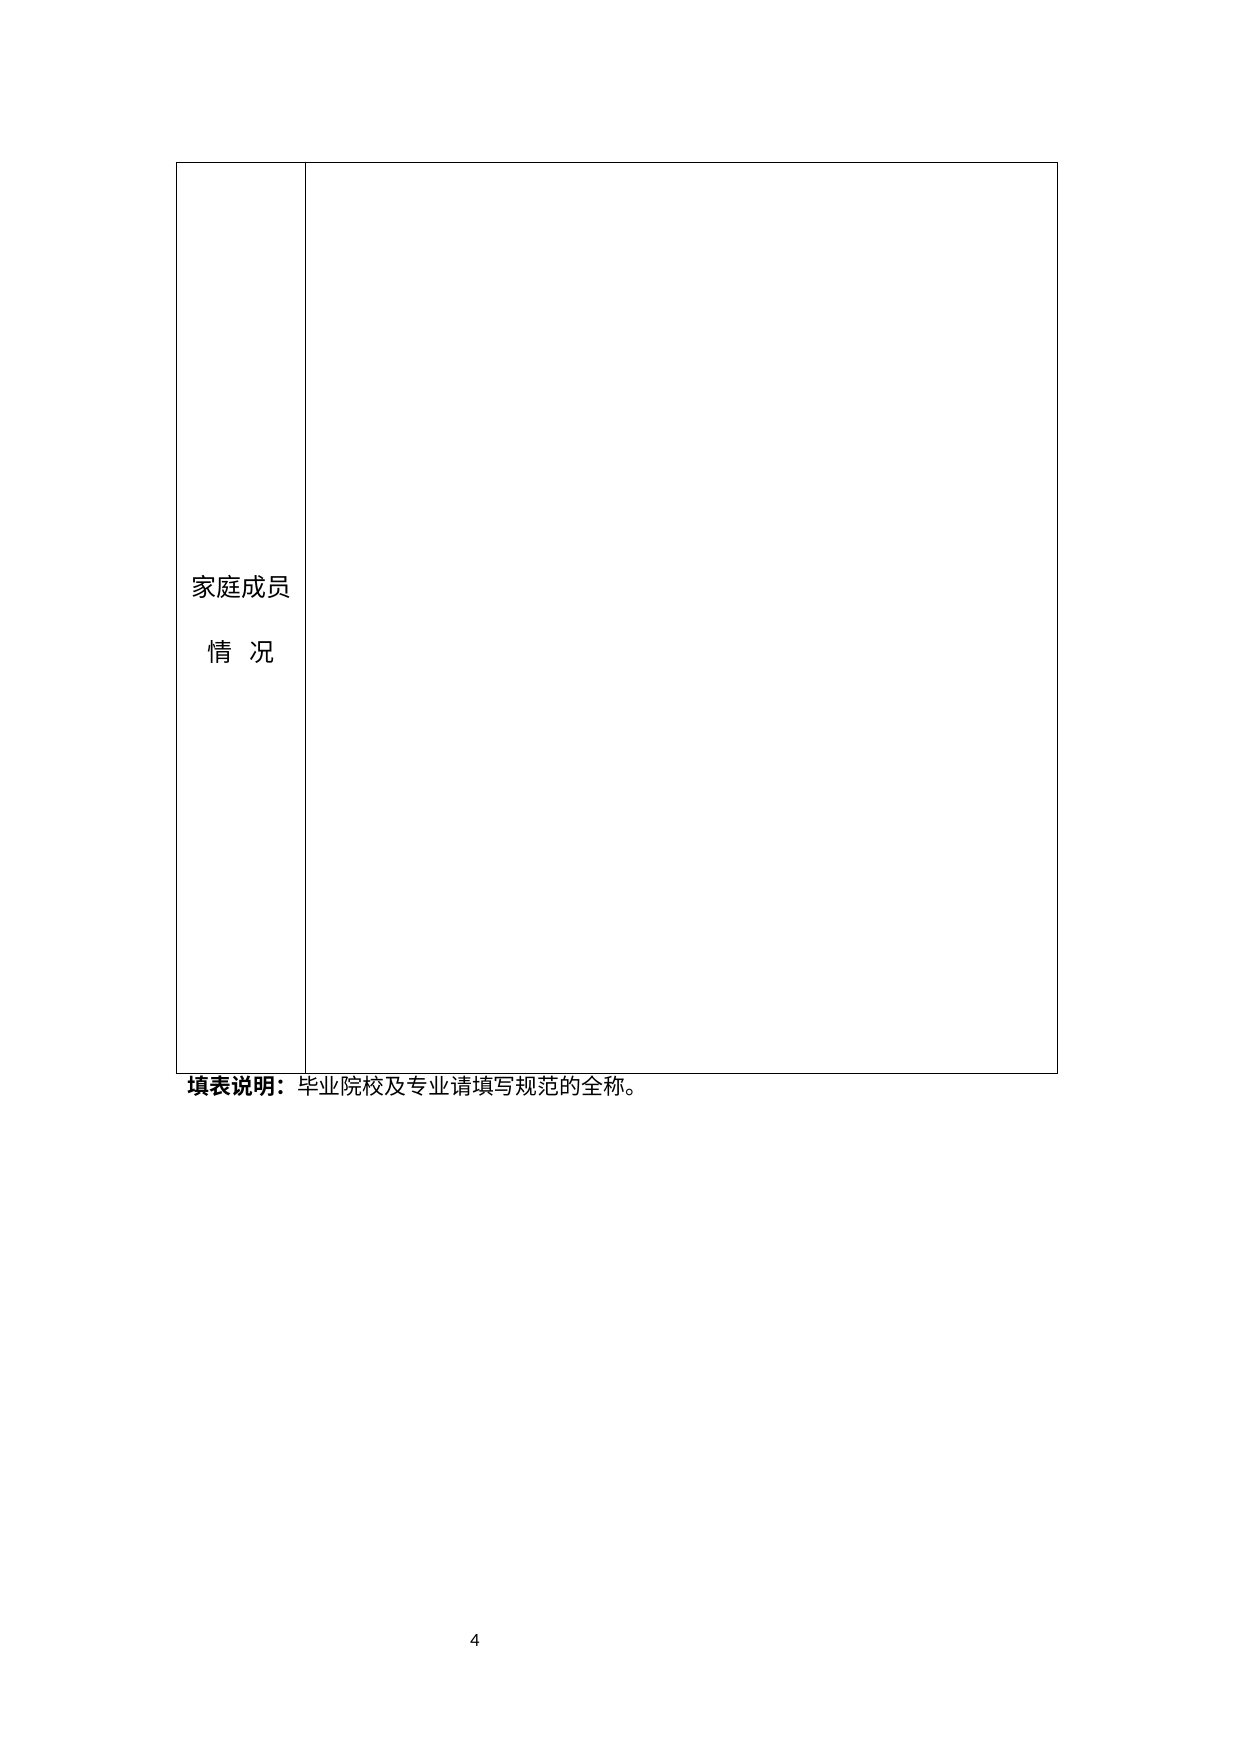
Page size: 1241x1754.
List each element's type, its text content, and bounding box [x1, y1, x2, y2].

table_cell 家庭成员情 况 [177, 163, 305, 1073]
table_cell [306, 163, 1057, 1073]
text 填表说明：毕业院校及专业请填写规范的全称。 [187, 1074, 1053, 1099]
